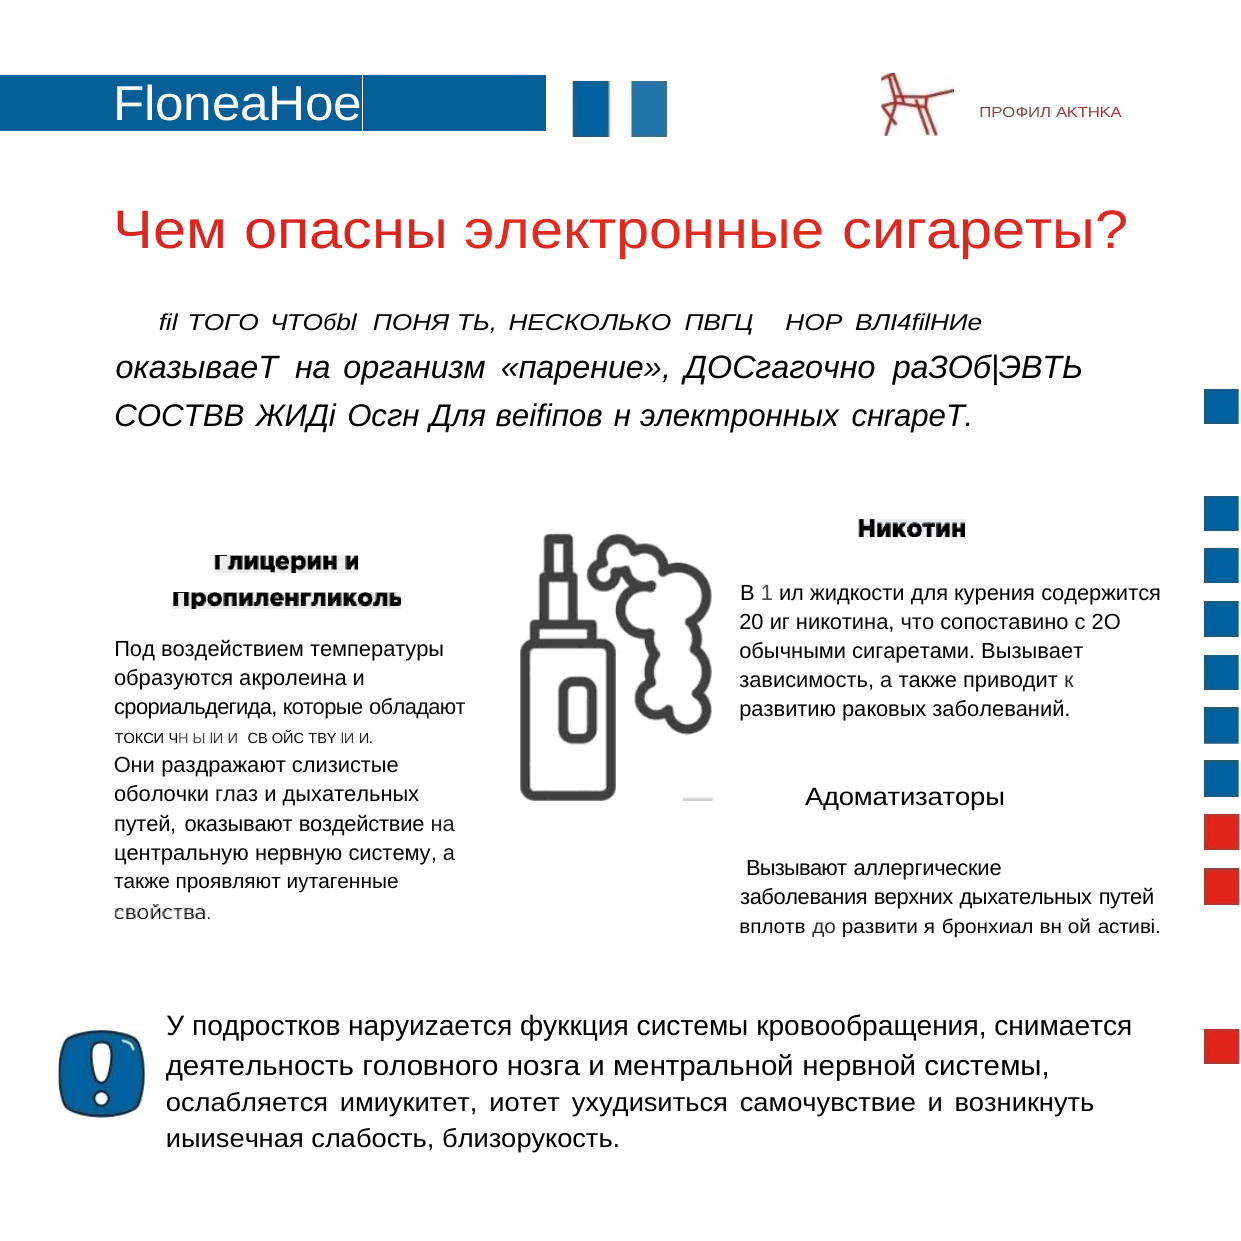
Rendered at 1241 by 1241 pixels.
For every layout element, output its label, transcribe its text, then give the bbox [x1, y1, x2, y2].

text COCTBB ЖИДі Осгн Для веіfiпов н электронных cнrapeТ. [114, 397, 1240, 433]
picture [1204, 814, 1240, 850]
picture [1204, 496, 1239, 531]
picture [858, 519, 965, 537]
picture [1204, 389, 1239, 424]
text оказываеТ на организм «парение», ДОСгагочно раЗОб|ЭВТЬ [115, 348, 1240, 385]
picture [1204, 601, 1239, 637]
text заболевания верхних дыхательных путей [740, 884, 1240, 909]
picture [881, 73, 954, 136]
picture [1204, 1029, 1240, 1064]
picture [173, 592, 402, 609]
text Под воздействием температуры образуются акролеина и срориальдегида, которые обладают [114, 636, 469, 719]
text ТОКСИ ЧН Ы lИ И СВ ОЙС ТBY lИ И. [114, 730, 469, 747]
picture [1204, 760, 1239, 797]
picture [58, 1030, 145, 1118]
text Вызывают аллергические [746, 854, 1240, 879]
text Адоматизаторы [805, 781, 1240, 810]
picture [214, 555, 358, 573]
text Они раздражают слизистые оболочки глаз и дыхательных путей, оказывают воздействие на центральную нервную систему, а также проявляют иутагенные [113, 752, 469, 892]
picture [114, 904, 210, 919]
picture [1204, 868, 1240, 905]
text У подростков наруиzается фуккция системы кровообращения, снимается деятельность головного нозга и ментральной нервной системы, ослабляется имиукитет, иотет ухудиsиться самочувствие и возникнуть иыиsечная слабость, близорукость. [166, 1009, 1153, 1153]
picture [1204, 548, 1239, 583]
picture [572, 81, 667, 137]
picture [519, 533, 713, 801]
text fil ТОГО ЧТОбbl ПОНЯ ТЬ, НЕСКОЛЬКО ПВГЦ HOP BЛI4filHИe [158, 309, 1240, 335]
text вплотв до развити я бронхиал вн ой астиві. [739, 915, 1240, 938]
picture [1204, 707, 1239, 744]
text В 1 ил жидкости для курения содержится 20 иг никотина, что сопоставино с 2O обычными сигаретами. Вызывает зависимость, а также приводит к развитию раковых заболеваний. [739, 580, 1169, 721]
picture [1204, 655, 1239, 690]
text Чем опасны электронные сигареты? [113, 198, 1240, 260]
